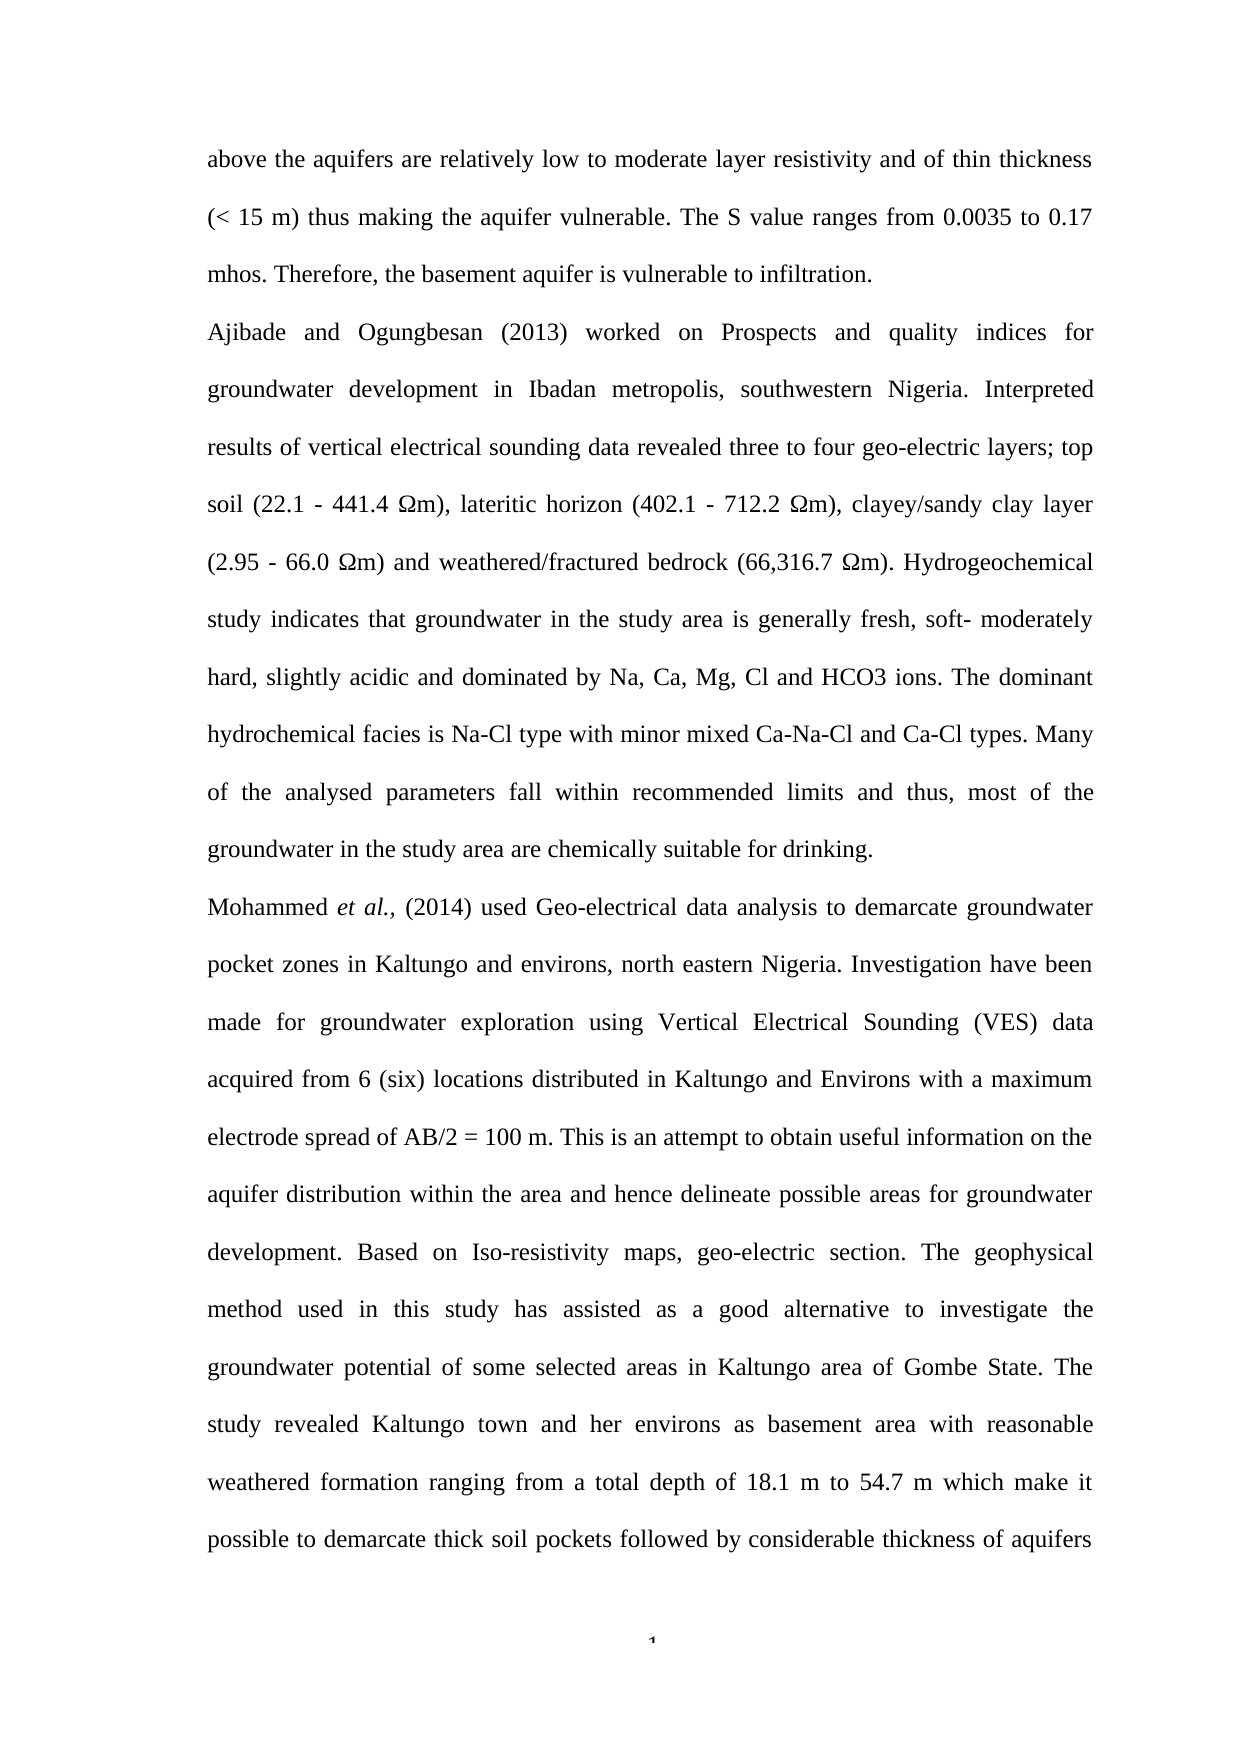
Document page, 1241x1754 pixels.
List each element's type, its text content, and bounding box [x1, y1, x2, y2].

text Ajibade and Ogungbesan (2013) worked on Prospects and quality indices for groundwater development in Ibadan metropolis, southwestern Nigeria. Interpreted results of vertical electrical sounding data revealed three to four geo-electric layers; top soil (22.1 - 441.4 Ωm), lateritic horizon (402.1 - 712.2 Ωm), clayey/sandy clay layer (2.95 - 66.0 Ωm) and weathered/fractured bedrock (66,316.7 Ωm). Hydrogeochemical study indicates that groundwater in the study area is generally fresh, soft- moderately hard, slightly acidic and dominated by Na, Ca, Mg, Cl and HCO3 ions. The dominant hydrochemical facies is Na-Cl type with minor mixed Ca-Na-Cl and Ca-Cl types. Many of the analysed parameters fall within recommended limits and thus, most of the groundwater in the study area are chemically suitable for drinking. [207, 317, 1094, 863]
text above the aquifers are relatively low to moderate layer resistivity and of thin thickness (< 15 m) thus making the aquifer vulnerable. The S value ranges from 0.0035 to 0.17 mhos. Therefore, the basement aquifer is vulnerable to infiltration. [207, 144, 1093, 288]
text Mohammed et al., (2014) used Geo-electrical data analysis to demarcate groundwater pocket zones in Kaltungo and environs, north eastern Nigeria. Investigation have been made for groundwater exploration using Vertical Electrical Sounding (VES) data acquired from 6 (six) locations distributed in Kaltungo and Environs with a maximum electrode spread of AB/2 = 100 m. This is an attempt to obtain useful information on the aquifer distribution within the area and hence delineate possible areas for groundwater development. Based on Iso-resistivity maps, geo-electric section. The geophysical method used in this study has assisted as a good alternative to investigate the groundwater potential of some selected areas in Kaltungo area of Gombe State. The study revealed Kaltungo town and her environs as basement area with reasonable weathered formation ranging from a total depth of 18.1 m to 54.7 m which make it possible to demarcate thick soil pockets followed by considerable thickness of aquifers [207, 892, 1094, 1553]
